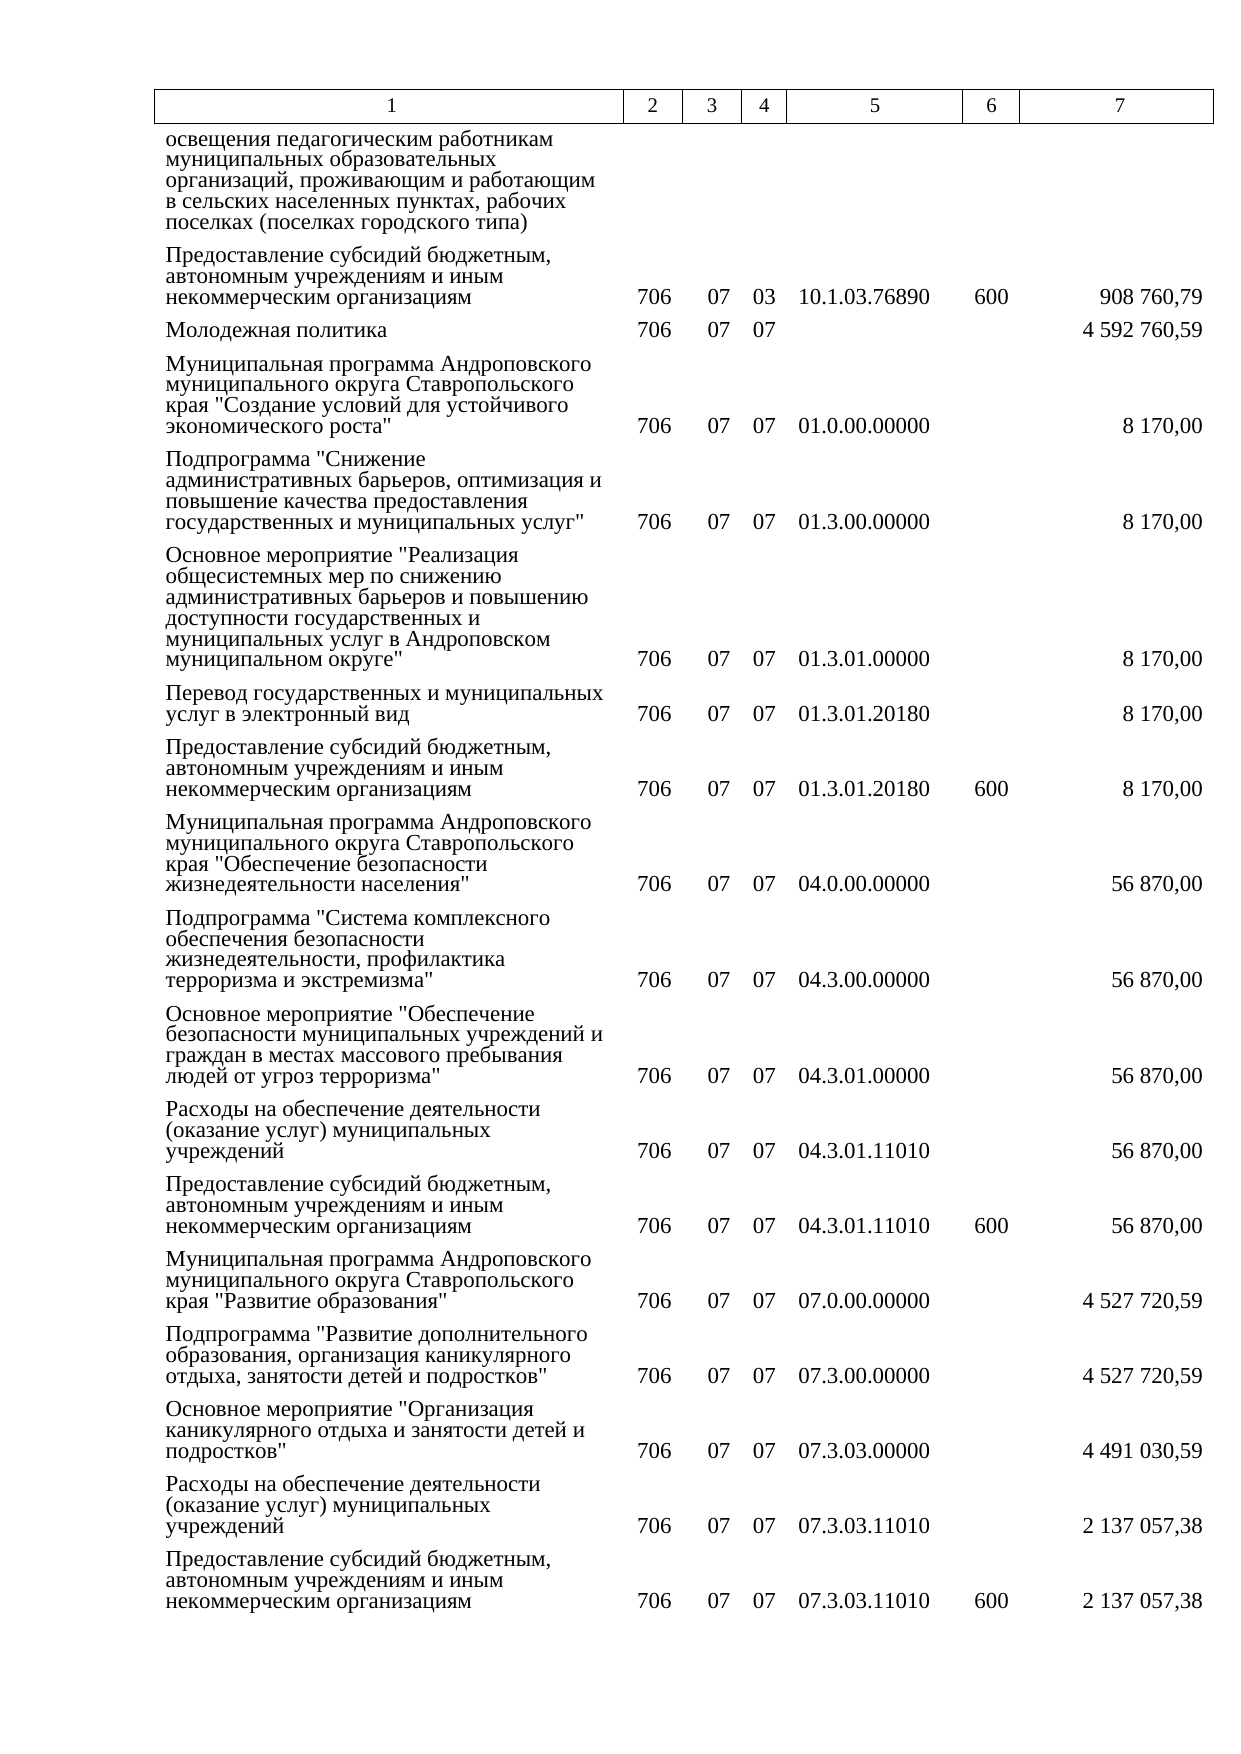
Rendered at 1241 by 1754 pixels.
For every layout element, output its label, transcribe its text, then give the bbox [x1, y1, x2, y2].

table_header 1 [155, 90, 623, 123]
table_header 2 [624, 90, 682, 123]
table_header 4 [742, 90, 786, 123]
table_header 7 [1020, 90, 1213, 123]
table_header 3 [683, 90, 741, 123]
table_header 5 [787, 90, 962, 123]
table_header 6 [963, 90, 1019, 123]
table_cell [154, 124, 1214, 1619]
